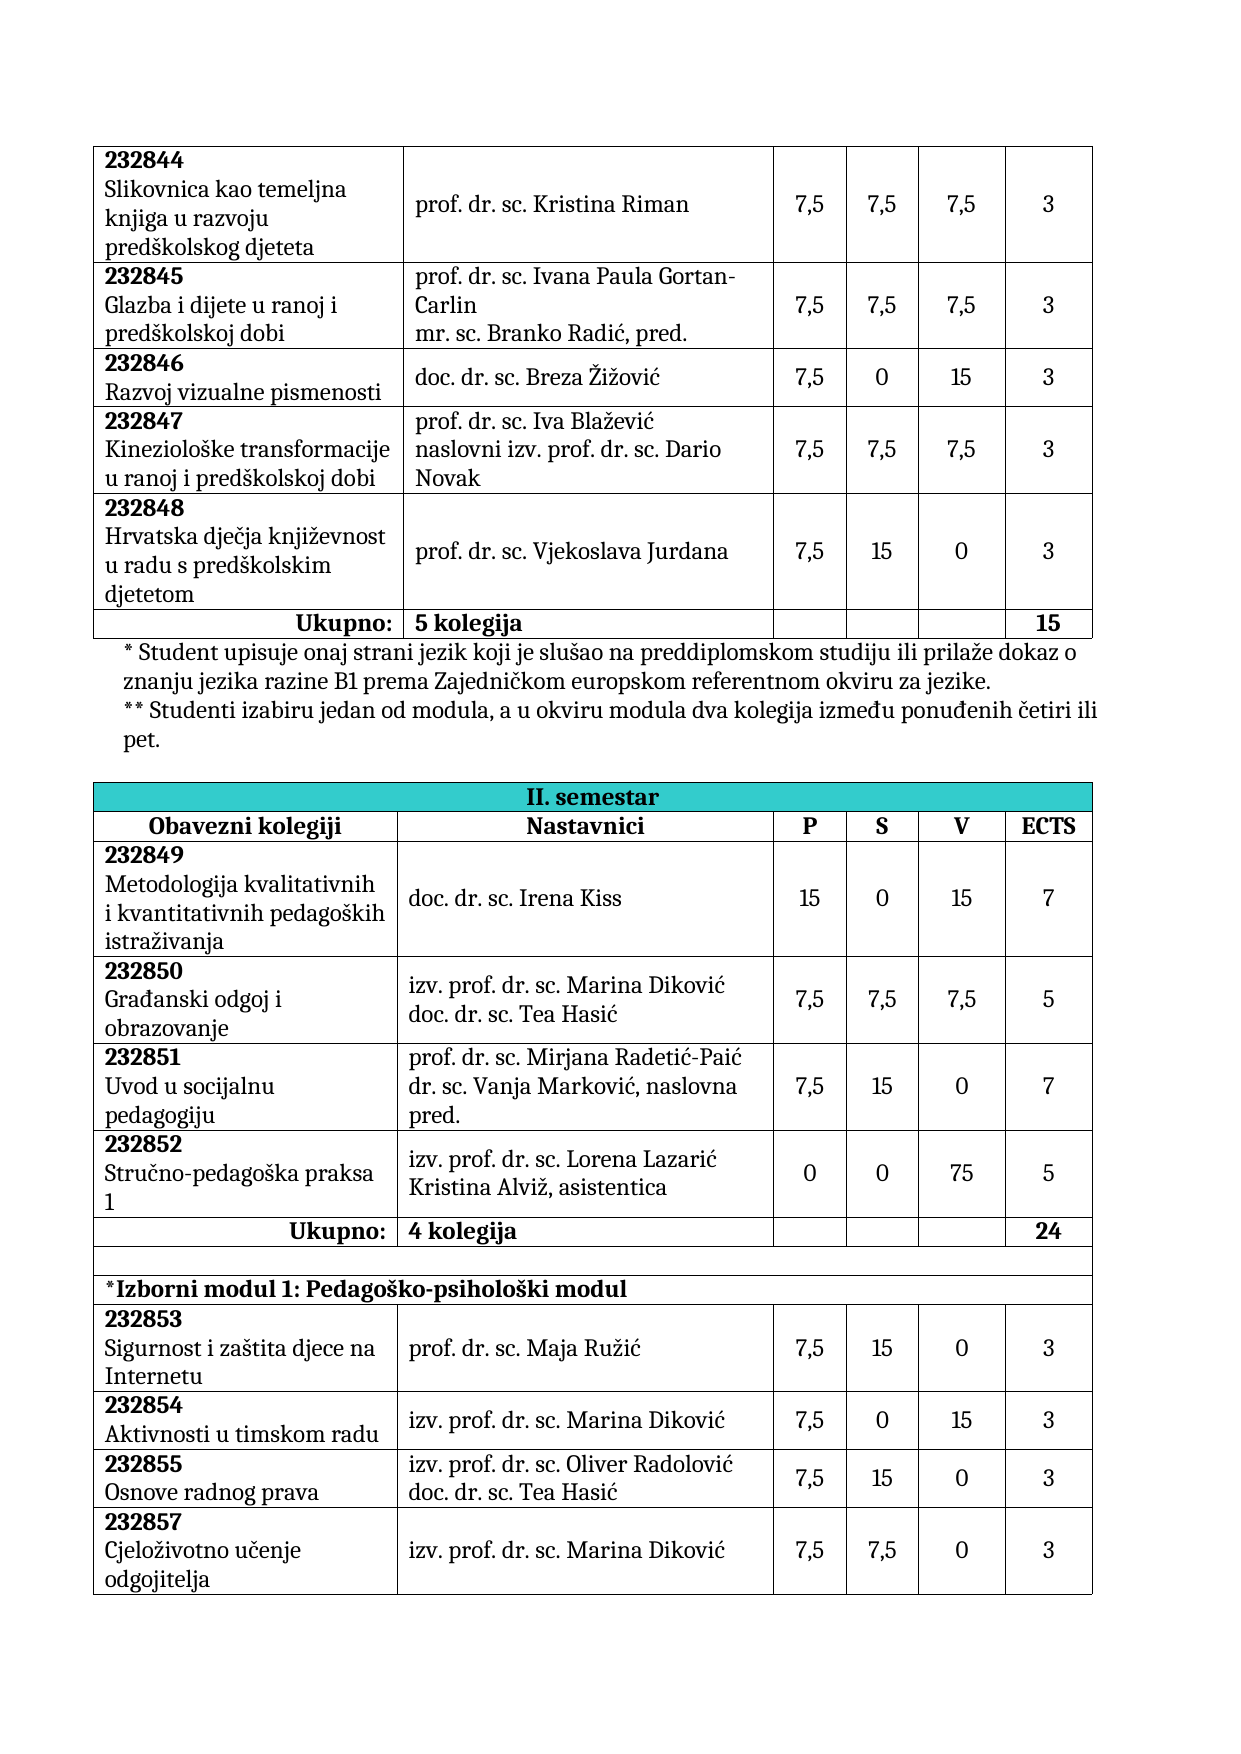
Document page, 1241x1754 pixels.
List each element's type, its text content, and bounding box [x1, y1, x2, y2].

table_cell 232851 Uvod u socijalnu pedagogiju [94, 1044, 397, 1129]
table_cell 7,5 [919, 147, 1005, 261]
table_cell *Izborni modul 1: Pedagoško-psihološki modul [94, 1276, 1092, 1304]
table_cell Nastavnici [398, 812, 773, 841]
table_cell 7,5 [847, 147, 918, 261]
table_cell 7,5 [774, 957, 846, 1043]
table_cell izv. prof. dr. sc. Oliver Radolović doc. dr. sc. Tea Hasić [398, 1450, 773, 1507]
table_cell 232847 Kineziološke transformacije u ranoj i predškolskoj dobi [94, 407, 403, 493]
table_cell 3 [1006, 1392, 1092, 1449]
table_cell [94, 1247, 1092, 1275]
table_cell 232844 Slikovnica kao temeljna knjiga u razvoju predškolskog djeteta [94, 147, 403, 261]
table_cell 7,5 [774, 1044, 846, 1129]
table_cell [774, 1218, 846, 1246]
table_cell 15 [919, 349, 1005, 406]
table_cell V [919, 812, 1005, 841]
table_cell 75 [919, 1131, 1005, 1216]
table_cell Ukupno: [94, 610, 403, 638]
table_cell izv. prof. dr. sc. Marina Diković doc. dr. sc. Tea Hasić [398, 957, 773, 1043]
table_cell 3 [1006, 1508, 1092, 1594]
table_cell doc. dr. sc. Breza Žižović [404, 349, 773, 406]
table_cell 7,5 [774, 1392, 846, 1449]
table_cell izv. prof. dr. sc. Lorena Lazarić Kristina Alviž, asistentica [398, 1131, 773, 1216]
table_cell 15 [1006, 610, 1092, 638]
table_cell 3 [1006, 349, 1092, 406]
table_cell S [847, 812, 918, 841]
table_cell 3 [1006, 147, 1092, 261]
table_cell 0 [919, 494, 1005, 608]
table_cell 7,5 [774, 263, 846, 348]
text ** Studenti izabiru jedan od modula, a u okviru modula dva kolegija između ponuđenih četiri ili pet. [123, 696, 1122, 753]
table_cell 7,5 [774, 494, 846, 608]
table_cell izv. prof. dr. sc. Marina Diković [398, 1392, 773, 1449]
table_cell prof. dr. sc. Ivana Paula Gortan-Carlin mr. sc. Branko Radić, pred. [404, 263, 773, 348]
table_cell ECTS [1006, 812, 1092, 841]
table_cell 7,5 [847, 407, 918, 493]
table_cell 4 kolegija [398, 1218, 773, 1246]
table_cell 7 [1006, 842, 1092, 956]
table_cell prof. dr. sc. Vjekoslava Jurdana [404, 494, 773, 608]
table_cell 5 [1006, 957, 1092, 1043]
table_cell [774, 610, 846, 638]
table_cell 7,5 [847, 263, 918, 348]
table_cell 0 [847, 1131, 918, 1216]
table_cell 232852 Stručno-pedagoška praksa 1 [94, 1131, 397, 1216]
table_cell 232848 Hrvatska dječja književnost u radu s predškolskim djetetom [94, 494, 403, 608]
table_cell 5 kolegija [404, 610, 773, 638]
table_cell 15 [847, 1044, 918, 1129]
table_cell 3 [1006, 1305, 1092, 1391]
table_cell 3 [1006, 1450, 1092, 1507]
table_cell 7,5 [774, 407, 846, 493]
table_cell 232846 Razvoj vizualne pismenosti [94, 349, 403, 406]
table_cell 232853 Sigurnost i zaštita djece na Internetu [94, 1305, 397, 1391]
table_cell [847, 1218, 918, 1246]
table_cell 232854 Aktivnosti u timskom radu [94, 1392, 397, 1449]
table_cell 232849 Metodologija kvalitativnih i kvantitativnih pedagoških istraživanja [94, 842, 397, 956]
table_cell 7,5 [847, 957, 918, 1043]
table_cell 7,5 [774, 1508, 846, 1594]
table_cell 7,5 [774, 1450, 846, 1507]
table_cell 7,5 [774, 349, 846, 406]
table_cell 7,5 [919, 407, 1005, 493]
table_cell prof. dr. sc. Maja Ružić [398, 1305, 773, 1391]
table_cell 5 [1006, 1131, 1092, 1216]
table_cell 0 [919, 1450, 1005, 1507]
table_cell 232857 Cjeloživotno učenje odgojitelja [94, 1508, 397, 1594]
table_cell 0 [847, 349, 918, 406]
table_cell 232850 Građanski odgoj i obrazovanje [94, 957, 397, 1043]
table_cell 15 [847, 1450, 918, 1507]
table_cell 0 [919, 1508, 1005, 1594]
table_cell 0 [847, 842, 918, 956]
table_cell 7,5 [919, 263, 1005, 348]
table_cell 0 [847, 1392, 918, 1449]
table_cell P [774, 812, 846, 841]
table_cell doc. dr. sc. Irena Kiss [398, 842, 773, 956]
table_cell 0 [919, 1044, 1005, 1129]
table_cell 232855 Osnove radnog prava [94, 1450, 397, 1507]
table_cell 15 [919, 842, 1005, 956]
table_cell 7,5 [919, 957, 1005, 1043]
text * Student upisuje onaj strani jezik koji je slušao na preddiplomskom studiju ili prilaže dokaz o znanju jezika razine B1 prema Zajedničkom europskom referentnom okviru za jezike. [123, 638, 1122, 696]
table_cell 15 [847, 1305, 918, 1391]
table_cell 3 [1006, 494, 1092, 608]
table_cell 0 [919, 1305, 1005, 1391]
table_cell Ukupno: [94, 1218, 397, 1246]
table_cell 3 [1006, 407, 1092, 493]
table_cell 7,5 [774, 147, 846, 261]
table_cell 15 [919, 1392, 1005, 1449]
table_cell [919, 610, 1005, 638]
table_cell 15 [774, 842, 846, 956]
table_cell prof. dr. sc. Kristina Riman [404, 147, 773, 261]
table_header II. semestar [94, 783, 1092, 811]
table_cell 7,5 [774, 1305, 846, 1391]
table_cell 15 [847, 494, 918, 608]
table_cell prof. dr. sc. Mirjana Radetić-Paić dr. sc. Vanja Marković, naslovna pred. [398, 1044, 773, 1129]
table_cell 3 [1006, 263, 1092, 348]
table_cell [847, 610, 918, 638]
table_cell Obavezni kolegiji [94, 812, 397, 841]
table_cell 7 [1006, 1044, 1092, 1129]
table_cell 0 [774, 1131, 846, 1216]
table_cell 24 [1006, 1218, 1092, 1246]
table_cell 7,5 [847, 1508, 918, 1594]
table_cell izv. prof. dr. sc. Marina Diković [398, 1508, 773, 1594]
table_cell [919, 1218, 1005, 1246]
table_cell 232845 Glazba i dijete u ranoj i predškolskoj dobi [94, 263, 403, 348]
table_cell prof. dr. sc. Iva Blažević naslovni izv. prof. dr. sc. Dario Novak [404, 407, 773, 493]
